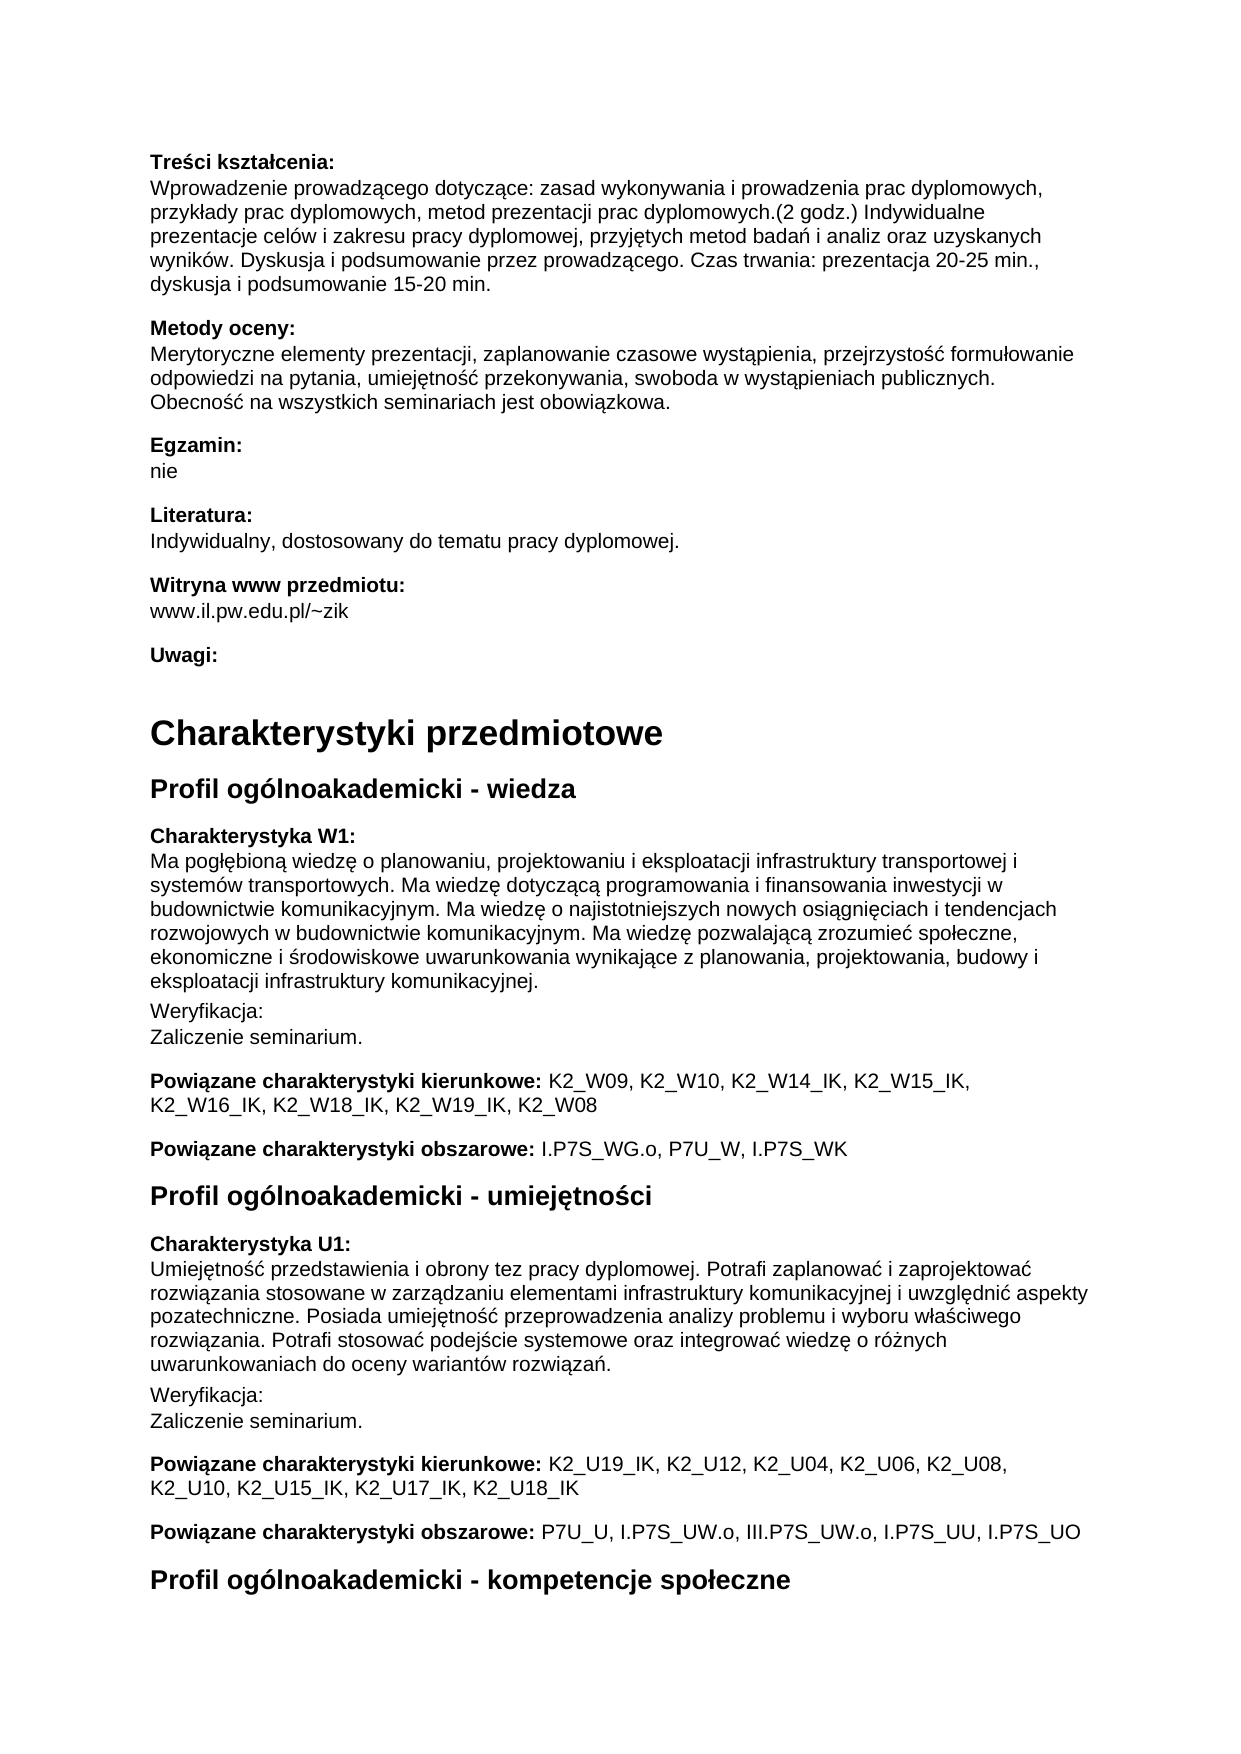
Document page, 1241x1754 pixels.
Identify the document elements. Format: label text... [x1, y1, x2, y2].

text Uwagi: [150, 643, 1090, 667]
text Powiązane charakterystyki kierunkowe: K2_U19_IK, K2_U12, K2_U04, K2_U06, K2_U08, K2_U10, K2_U15_IK, K2_U17_IK, K2_U18_IK [150, 1452, 1090, 1500]
text Powiązane charakterystyki obszarowe: I.P7S_WG.o, P7U_W, I.P7S_WK [150, 1137, 1090, 1161]
text www.il.pw.edu.pl/~zik [150, 599, 1090, 623]
text Zaliczenie seminarium. [150, 1025, 1090, 1049]
text Weryfikacja: [150, 999, 1090, 1023]
text Treści kształcenia: [150, 150, 1090, 174]
text Powiązane charakterystyki kierunkowe: K2_W09, K2_W10, K2_W14_IK, K2_W15_IK, K2_W16_IK, K2_W18_IK, K2_W19_IK, K2_W08 [150, 1069, 1090, 1117]
text Literatura: [150, 503, 1090, 527]
text nie [150, 459, 1090, 483]
text Umiejętność przedstawienia i obrony tez pracy dyplomowej. Potrafi zaplanować i zaprojektować rozwiązania stosowane w zarządzaniu elementami infrastruktury komunikacyjnej i uwzględnić aspekty pozatechniczne. Posiada umiejętność przeprowadzenia analizy problemu i wyboru właściwego rozwiązania. Potrafi stosować podejście systemowe oraz integrować wiedzę o różnych uwarunkowaniach do oceny wariantów rozwiązań. [150, 1256, 1090, 1376]
text Ma pogłębioną wiedzę o planowaniu, projektowaniu i eksploatacji infrastruktury transportowej i systemów transportowych. Ma wiedzę dotyczącą programowania i finansowania inwestycji w budownictwie komunikacyjnym. Ma wiedzę o najistotniejszych nowych osiągnięciach i tendencjach rozwojowych w budownictwie komunikacyjnym. Ma wiedzę pozwalającą zrozumieć społeczne, ekonomiczne i środowiskowe uwarunkowania wynikające z planowania, projektowania, budowy i eksploatacji infrastruktury komunikacyjnej. [150, 849, 1090, 993]
text Wprowadzenie prowadzącego dotyczące: zasad wykonywania i prowadzenia prac dyplomowych, przykłady prac dyplomowych, metod prezentacji prac dyplomowych.(2 godz.) Indywidualne prezentacje celów i zakresu pracy dyplomowej, przyjętych metod badań i analiz oraz uzyskanych wyników. Dyskusja i podsumowanie przez prowadzącego. Czas trwania: prezentacja 20-25 min., dyskusja i podsumowanie 15-20 min. [150, 176, 1090, 296]
text Witryna www przedmiotu: [150, 573, 1090, 597]
subtitle Charakterystyki przedmiotowe [150, 712, 1090, 753]
text Charakterystyka W1: [150, 824, 1090, 848]
subtitle Profil ogólnoakademicki - kompetencje społeczne [150, 1564, 1090, 1595]
text Indywidualny, dostosowany do tematu pracy dyplomowej. [150, 529, 1090, 553]
subtitle Profil ogólnoakademicki - wiedza [150, 773, 1090, 804]
subtitle Profil ogólnoakademicki - umiejętności [150, 1180, 1090, 1212]
text Powiązane charakterystyki obszarowe: P7U_U, I.P7S_UW.o, III.P7S_UW.o, I.P7S_UU, I.P7S_UO [150, 1520, 1090, 1544]
text Egzamin: [150, 433, 1090, 457]
text Merytoryczne elementy prezentacji, zaplanowanie czasowe wystąpienia, przejrzystość formułowanie odpowiedzi na pytania, umiejętność przekonywania, swoboda w wystąpieniach publicznych. Obecność na wszystkich seminariach jest obowiązkowa. [150, 342, 1090, 413]
text Metody oceny: [150, 316, 1090, 339]
text Zaliczenie seminarium. [150, 1408, 1090, 1432]
text Charakterystyka U1: [150, 1231, 1090, 1255]
text Weryfikacja: [150, 1382, 1090, 1406]
